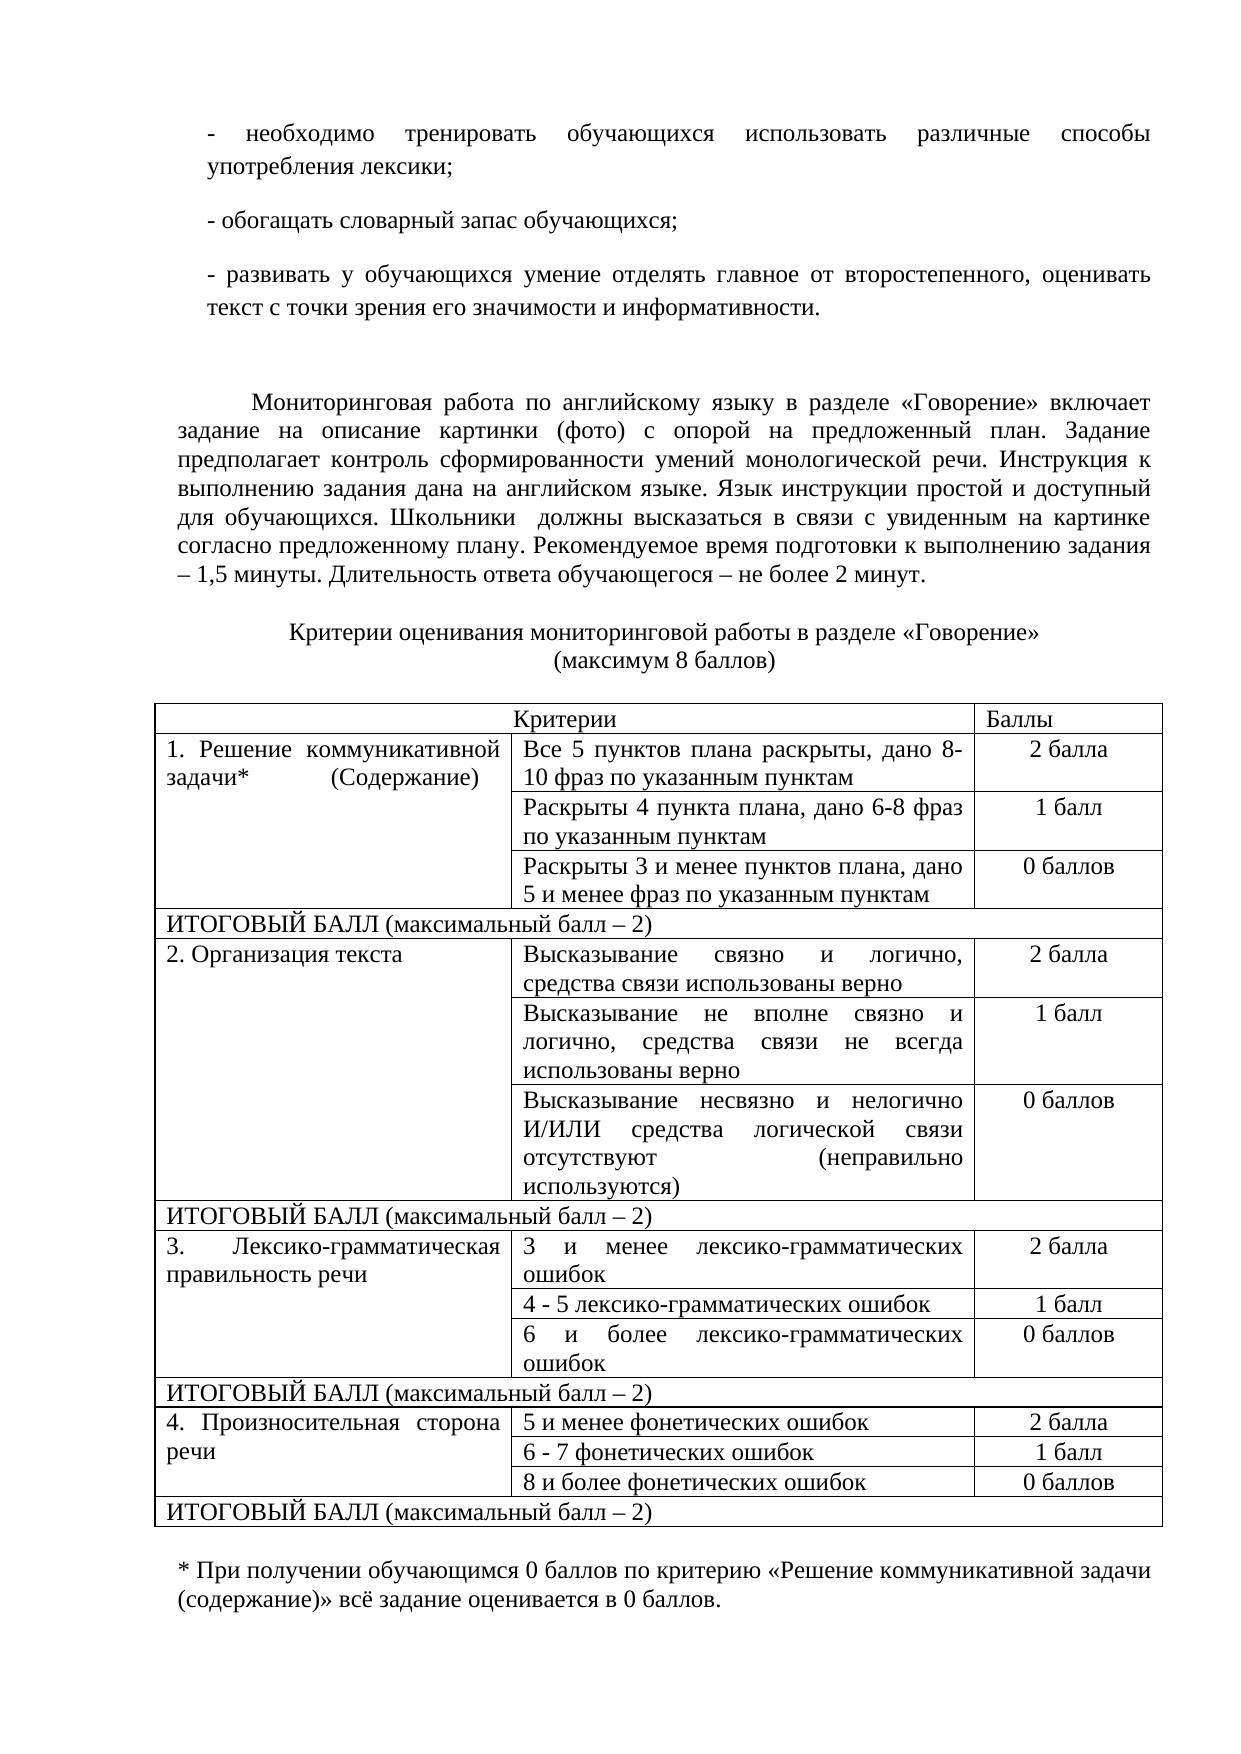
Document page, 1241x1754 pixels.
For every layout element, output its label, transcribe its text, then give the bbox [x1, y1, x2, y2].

table_cell 0 баллов [975, 851, 1162, 908]
table_cell 2 баллa [975, 734, 1162, 791]
table_cell Раскрыты 3 и менее пунктов плана, дано 5 и менее фраз по указанным пунктам [512, 851, 974, 908]
table_cell 1 балл [975, 1289, 1162, 1318]
table_cell 6 - 7 фонетических ошибок [512, 1437, 974, 1466]
table_header Баллы [975, 704, 1162, 733]
table_cell 6 и более лексико-грамматических ошибок [512, 1319, 974, 1377]
text Критерии оценивания мониторинговой работы в разделе «Говорение» [177, 617, 1152, 645]
table_cell 1 балл [975, 792, 1162, 850]
table_cell Все 5 пунктов плана раскрыты, дано 8-10 фраз по указанным пунктам [512, 734, 974, 791]
table_cell Высказывание несвязно и нелогично И/ИЛИ средства логической связи отсутствуют (неправильно используются) [512, 1085, 974, 1200]
table_cell ИТОГОВЫЙ БАЛЛ (максимальный балл – 2) [156, 909, 1162, 938]
table_cell 2 балла [975, 1408, 1162, 1436]
table_cell 0 баллов [975, 1319, 1162, 1377]
table_cell 2 балла [975, 939, 1162, 997]
table_cell 0 баллов [975, 1467, 1162, 1496]
table_cell ИТОГОВЫЙ БАЛЛ (максимальный балл – 2) [156, 1201, 1162, 1230]
table_cell Высказывание связно и логично, средства связи использованы верно [512, 939, 974, 997]
text - необходимо тренировать обучающихся использовать различные способы употребления лексики; [207, 118, 1152, 180]
text - развивать у обучающихся умение отделять главное от второстепенного, оценивать текст с точки зрения его значимости и информативности. [207, 259, 1152, 321]
text (максимум 8 баллов) [177, 645, 1152, 674]
table_cell 0 баллов [975, 1085, 1162, 1200]
table_cell 3. Лексико-грамматическая правильность речи [156, 1231, 511, 1377]
table_cell 2 балла [975, 1231, 1162, 1288]
text - обогащать словарный запас обучающихся; [207, 205, 1152, 234]
table_cell 1 балл [975, 998, 1162, 1084]
table_cell 2. Организация текста [156, 939, 511, 1200]
table_cell ИТОГОВЫЙ БАЛЛ (максимальный балл – 2) [156, 1497, 1162, 1526]
table_cell 8 и более фонетических ошибок [512, 1467, 974, 1496]
table_cell 5 и менее фонетических ошибок [512, 1408, 974, 1436]
table_cell 4 - 5 лексико-грамматических ошибок [512, 1289, 974, 1318]
text Мониторинговая работа по английскому языку в разделе «Говорение» включает задание на описание картинки (фото) с опорой на предложенный план. Задание предполагает контроль сформированности умений монологической речи. Инструкция к выполнению задания дана на английском языке. Язык инструкции простой и доступный для обучающихся. Школьники должны высказаться в связи с увиденным на картинке согласно предложенному плану. Рекомендуемое время подготовки к выполнению задания – 1,5 минуты. Длительность ответа обучающегося – не более 2 минут. [177, 387, 1152, 588]
table_cell 3 и менее лексико-грамматических ошибок [512, 1231, 974, 1288]
table_cell 4. Произносительная сторона речи [156, 1408, 511, 1496]
table_cell ИТОГОВЫЙ БАЛЛ (максимальный балл – 2) [156, 1378, 1162, 1406]
table_cell Раскрыты 4 пункта плана, дано 6-8 фраз по указанным пунктам [512, 792, 974, 850]
table_cell 1 балл [975, 1437, 1162, 1466]
table_cell 1. Решение коммуникативной задачи* (Содержание) [156, 734, 511, 908]
table_header Критерии [156, 704, 974, 733]
table_cell Высказывание не вполне связно и логично, средства связи не всегда использованы верно [512, 998, 974, 1084]
text * При получении обучающимся 0 баллов по критерию «Решение коммуникативной задачи (содержание)» всё задание оценивается в 0 баллов. [177, 1555, 1152, 1613]
